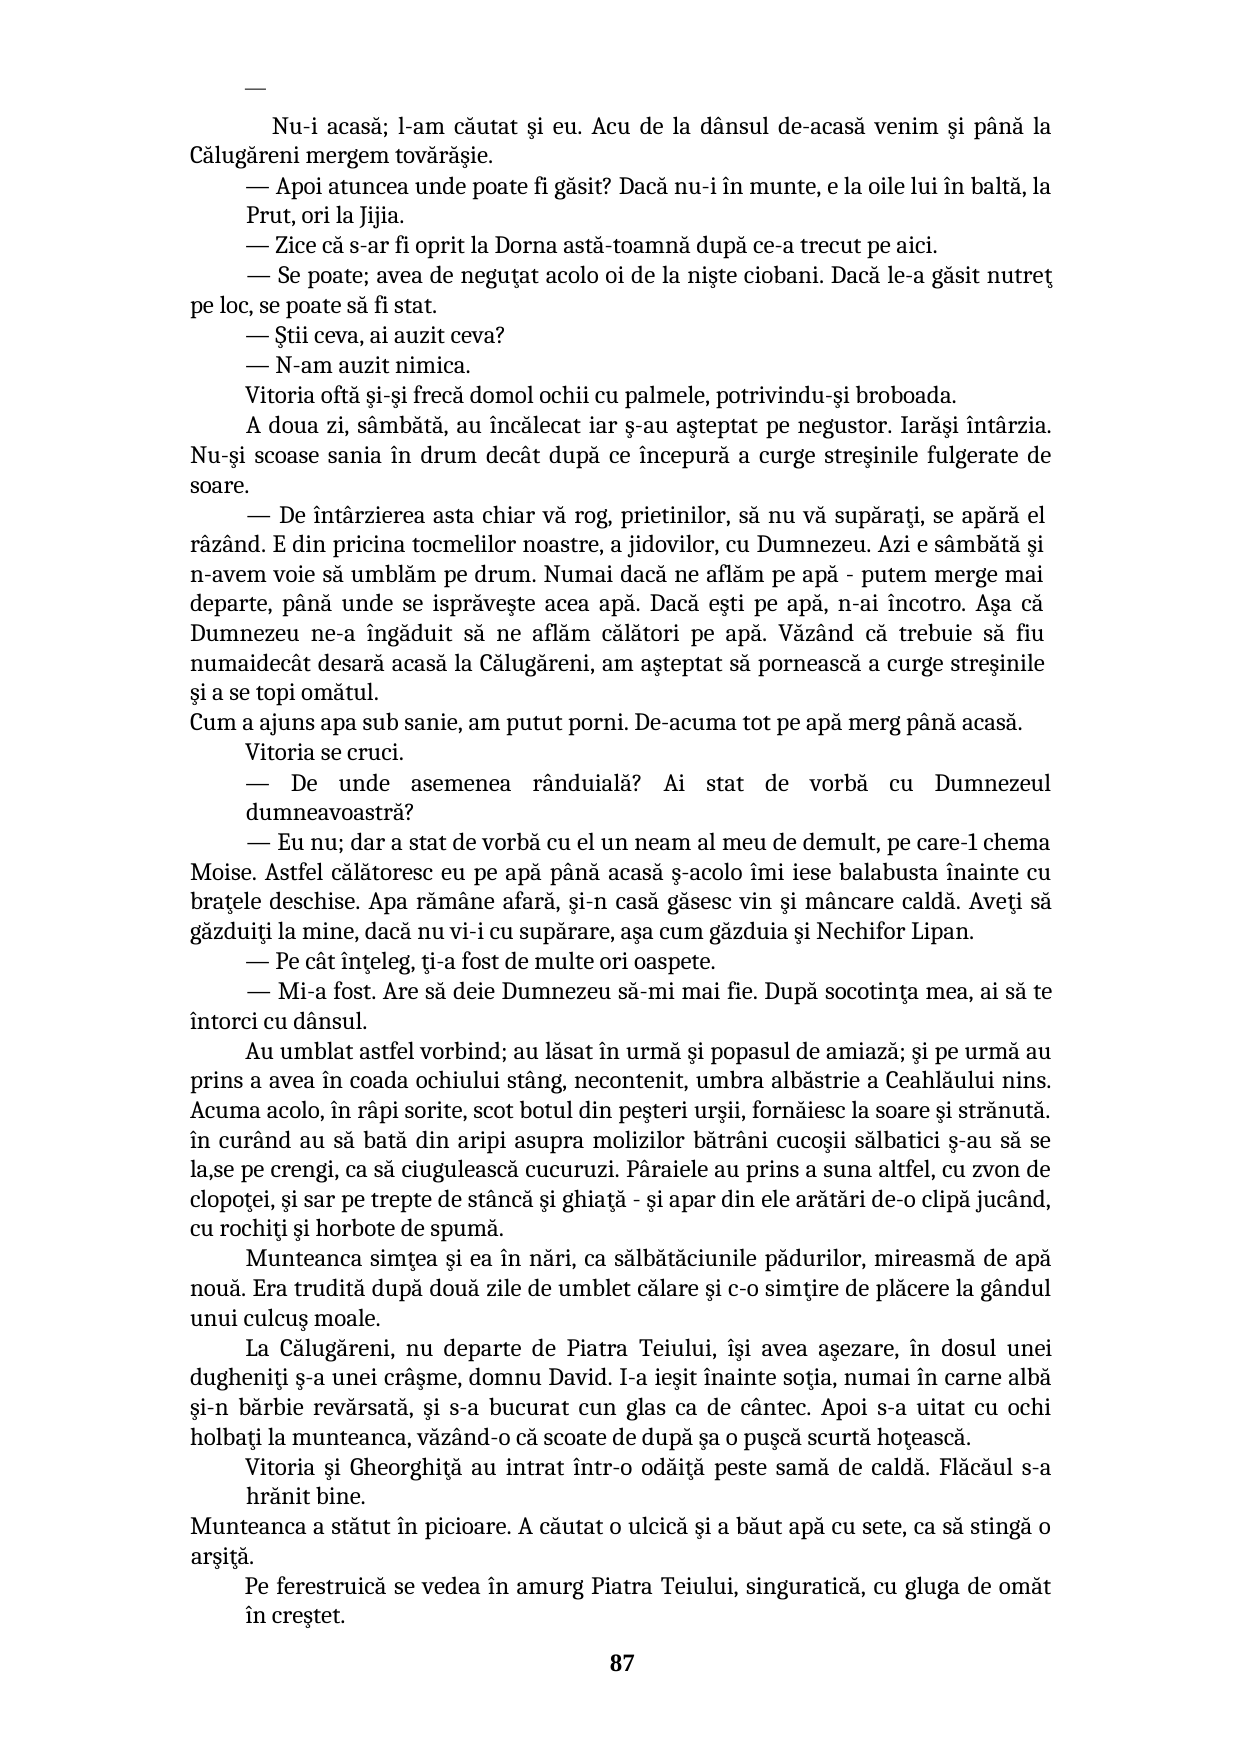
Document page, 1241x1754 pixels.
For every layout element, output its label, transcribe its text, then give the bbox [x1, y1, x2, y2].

text Vitoria şi Gheorghiţă au intrat într-o odăiţă peste samă de caldă. Flăcăul s-a hrănit bine. [245, 1452, 1053, 1511]
text La Călugăreni, nu departe de Piatra Teiului, îşi avea aşezare, în dosul unei dugheniţi ş-a unei crâşme, domnu David. I-a ieşit înainte soţia, numai în carne albă şi-n bărbie revărsată, şi s-a bucurat cun glas ca de cântec. Apoi s-a uitat cu ochi holbaţi la munteanca, văzând-o că scoate de după şa o puşcă scurtă hoţească. [190, 1334, 1053, 1451]
text — De unde asemenea rânduială? Ai stat de vorbă cu Dumnezeul dumneavoastră? [245, 768, 1053, 827]
text — Apoi atuncea unde poate fi găsit? Dacă nu-i în munte, e la oile lui în baltă, la Prut, ori la Jijia. [245, 172, 1053, 230]
text — Mi-a fost. Are să deie Dumnezeu să-mi mai fie. După socotinţa mea, ai să te întorci cu dânsul. [190, 977, 1053, 1035]
text — Eu nu; dar a stat de vorbă cu el un neam al meu de demult, pe care-1 chema Moise. Astfel călătoresc eu pe apă până acasă ş-acolo îmi iese balabusta înainte cu braţele deschise. Apa rămâne afară, şi-n casă găsesc vin şi mâncare caldă. Aveţi să găzduiţi la mine, dacă nu vi-i cu supărare, aşa cum găzduia şi Nechifor Lipan. [190, 828, 1053, 946]
text Munteanca simţea şi ea în nări, ca sălbătăciunile pădurilor, mireasmă de apă nouă. Era trudită după două zile de umblet călare şi c-o simţire de plăcere la gândul unui culcuş moale. [190, 1244, 1053, 1332]
text — Zice că s-ar fi oprit la Dorna astă-toamnă după ce-a trecut pe aici. [245, 231, 1053, 260]
text — N-am auzit nimica. [245, 351, 1053, 380]
text Vitoria oftă şi-şi frecă domol ochii cu palmele, potrivindu-şi broboada. [245, 381, 1053, 410]
text Pe ferestruică se vedea în amurg Piatra Teiului, singuratică, cu gluga de omăt în creştet. [244, 1572, 1053, 1630]
text Vitoria se cruci. [245, 738, 1053, 767]
text — Ştii ceva, ai auzit ceva? [245, 321, 1053, 350]
text — De întârzierea asta chiar vă rog, prietinilor, să nu vă supăraţi, se apără el râzând. E din pricina tocmelilor noastre, a jidovilor, cu Dumnezeu. Azi e sâmbătă şi n-avem voie să umblăm pe drum. Numai dacă ne aflăm pe apă - putem merge mai departe, până unde se isprăveşte acea apă. Dacă eşti pe apă, n-ai încotro. Aşa că Dumnezeu ne-a îngăduit să ne aflăm călători pe apă. Văzând că trebuie să fiu numaidecât desară acasă la Călugăreni, am aşteptat să pornească a curge streşinile şi a se topi omătul. [190, 501, 1045, 707]
text A doua zi, sâmbătă, au încălecat iar ş-au aşteptat pe negustor. Iarăşi întârzia. Nu-şi scoase sania în drum decât după ce începură a curge streşinile fulgerate de soare. [190, 411, 1053, 499]
text Munteanca a stătut în picioare. A căutat o ulcică şi a băut apă cu sete, ca să stingă o arşiţă. [190, 1512, 1053, 1571]
text — Se poate; avea de neguţat acolo oi de la nişte ciobani. Dacă le-a găsit nutreţ pe loc, se poate să fi stat. [190, 261, 1053, 320]
text Au umblat astfel vorbind; au lăsat în urmă şi popasul de amiază; şi pe urmă au prins a avea în coada ochiului stâng, necontenit, umbra albăstrie a Ceahlăului nins. Acuma acolo, în râpi sorite, scot botul din peşteri urşii, fornăiesc la soare şi strănută. în curând au să bată din aripi asupra molizilor bătrâni cucoşii sălbatici ş-au să se la,se pe crengi, ca să ciugulească cucuruzi. Pâraiele au prins a suna altfel, cu zvon de clopoţei, şi sar pe trepte de stâncă şi ghiaţă - şi apar din ele arătări de-o clipă jucând, cu rochiţi şi horbote de spumă. [190, 1037, 1053, 1243]
text Cum a ajuns apa sub sanie, am putut porni. De-acuma tot pe apă merg până acasă. [190, 708, 1053, 737]
text Nu-i acasă; l-am căutat şi eu. Acu de la dânsul de-acasă venim şi până la Călugăreni mergem tovărăşie. [190, 112, 1053, 170]
text — Pe cât înţeleg, ţi-a fost de multe ori oaspete. [245, 947, 1053, 976]
